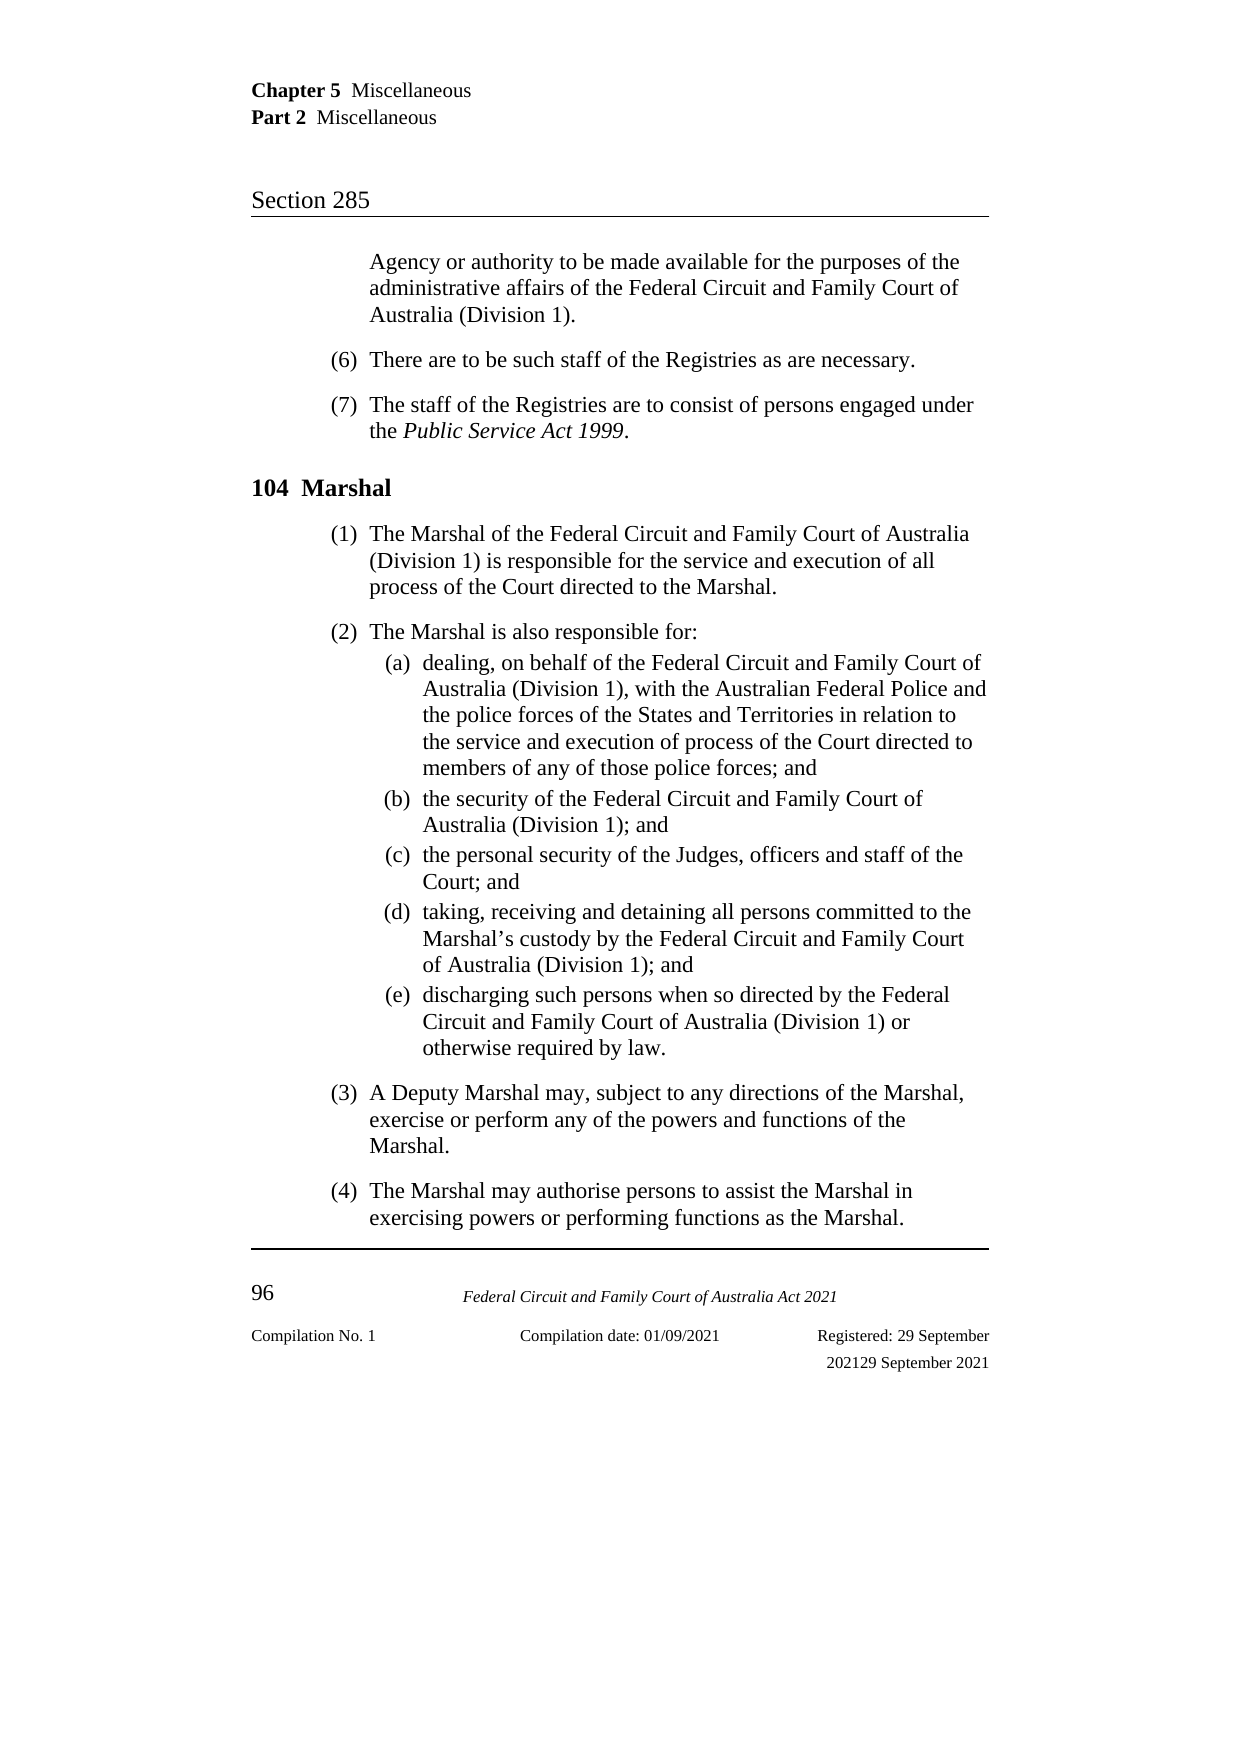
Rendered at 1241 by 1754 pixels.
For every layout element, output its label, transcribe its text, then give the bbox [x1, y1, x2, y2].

text (5) The Chief Executive Officer may, on behalf of the Chief Justice, arrange with an Agency Head, or with an authority of the Commonwealth, for the services of officers or employees of the Agency or authority to be made available for the purposes of the administrative affairs of the Federal Circuit and Family Court of Australia (Division 1). [251, 248, 989, 327]
text (c) the personal security of the Judges, officers and staff of the Court; and [251, 841, 989, 894]
text (1) The Marshal of the Federal Circuit and Family Court of Australia (Division 1) is responsible for the service and execution of all process of the Court directed to the Marshal. [251, 520, 989, 599]
text (3) A Deputy Marshal may, subject to any directions of the Marshal, exercise or perform any of the powers and functions of the Marshal. [251, 1079, 989, 1158]
text (b) the security of the Federal Circuit and Family Court of Australia (Division 1); and [251, 784, 989, 837]
text (e) discharging such persons when so directed by the Federal Circuit and Family Court of Australia (Division 1) or otherwise required by law. [251, 982, 989, 1061]
text (d) taking, receiving and detaining all persons committed to the Marshal’s custody by the Federal Circuit and Family Court of Australia (Division 1); and [251, 898, 989, 977]
text (4) The Marshal may authorise persons to assist the Marshal in exercising powers or performing functions as the Marshal. [251, 1177, 989, 1230]
text 104 Marshal [251, 473, 989, 502]
text (7) The staff of the Registries are to consist of persons engaged under the Public Service Act 1999. [251, 391, 989, 444]
text (2) The Marshal is also responsible for: [251, 618, 989, 644]
text (6) There are to be such staff of the Registries as are necessary. [251, 346, 989, 372]
text (a) dealing, on behalf of the Federal Circuit and Family Court of Australia (Division 1), with the Australian Federal Police and the police forces of the States and Territories in relation to the service and execution of process of the Court directed to members of any of those police forces; and [251, 649, 989, 780]
